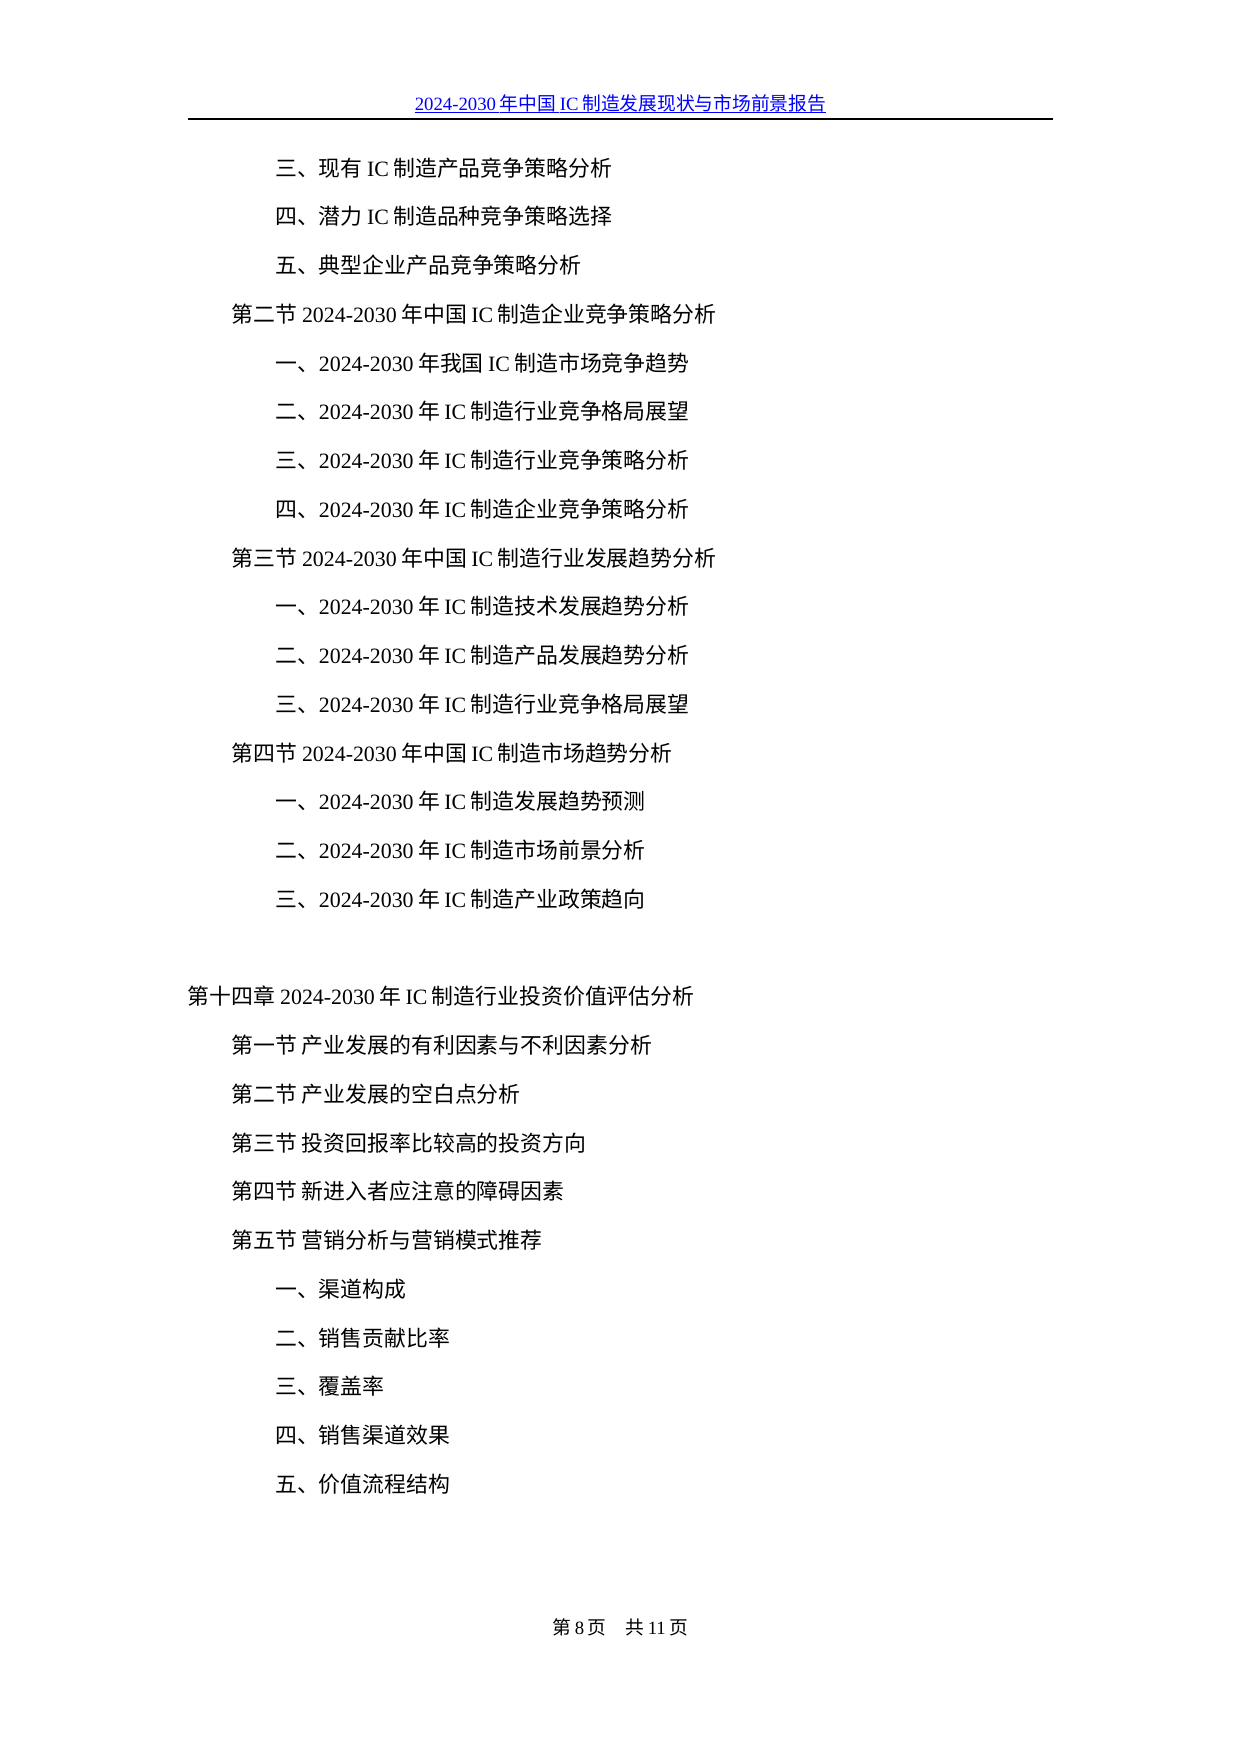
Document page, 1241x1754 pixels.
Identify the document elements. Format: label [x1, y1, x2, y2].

text [187, 150, 1053, 1499]
